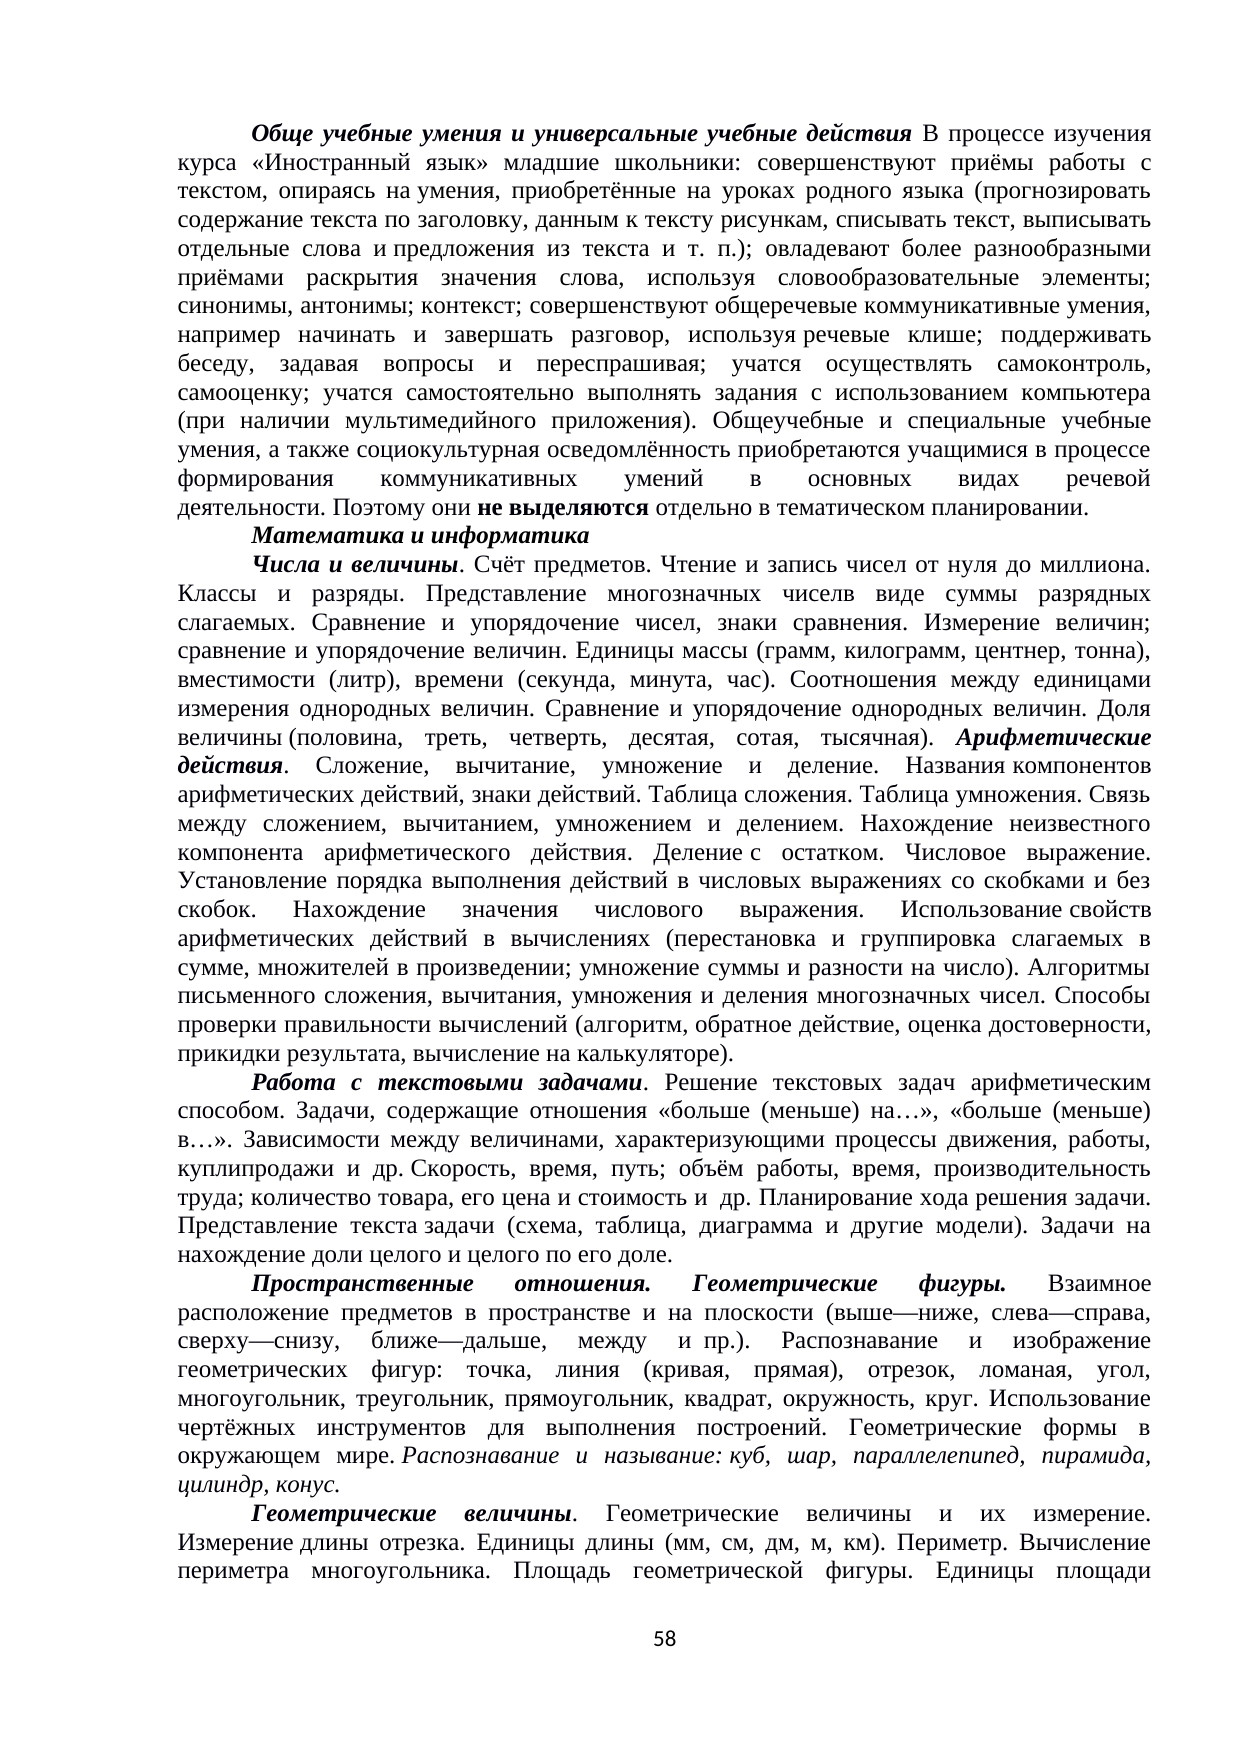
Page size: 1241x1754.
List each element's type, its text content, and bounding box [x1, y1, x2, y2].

text Работа с текстовыми задачами. Решение текстовых задач арифметическим способом. Задачи, содержащие отношения «больше (меньше) на…», «больше (меньше) в…». Зависимости между величинами, характеризующими процессы движения, работы, куплипродажи и др. Скорость, время, путь; объём работы, время, производительность труда; количество товара, его цена и стоимость и др. Планирование хода решения задачи. Представление текста задачи (схема, таблица, диаграмма и другие модели). Задачи на нахождение доли целого и целого по его доле. [177, 1067, 1152, 1268]
text Пространственные отношения. Геометрические фигуры. Взаимное расположение предметов в пространстве и на плоскости (выше—ниже, слева—справа, сверху—снизу, ближе—дальше, между и пр.). Распознавание и изображение геометрических фигур: точка, линия (кривая, прямая), отрезок, ломаная, угол, многоугольник, треугольник, прямоугольник, квадрат, окружность, круг. Использование чертёжных инструментов для выполнения построений. Геометрические формы в окружающем мире. Распознавание и называние: куб, шар, параллелепипед, пирамида, цилиндр, конус. [177, 1268, 1152, 1498]
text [177, 1498, 1152, 1584]
text Обще учебные умения и универсальные учебные действия В процессе изучения курса «Иностранный язык» младшие школьники: совершенствуют приёмы работы с текстом, опираясь на умения, приобретённые на уроках родного языка (прогнозировать содержание текста по заголовку, данным к тексту рисункам, списывать текст, выписывать отдельные слова и предложения из текста и т. п.); овладевают более разнообразными приёмами раскрытия значения слова, используя словообразовательные элементы; синонимы, антонимы; контекст; совершенствуют общеречевые коммуникативные умения, например начинать и завершать разговор, используя речевые клише; поддерживать беседу, задавая вопросы и переспрашивая; учатся осуществлять самоконтроль, самооценку; учатся самостоятельно выполнять задания с использованием компьютера (при наличии мультимедийного приложения). Общеучебные и специальные учебные умения, а также социокультурная осведомлённость приобретаются учащимися в процессе формирования коммуникативных умений в основных видах речевой деятельности. Поэтому они не выделяются отдельно в тематическом планировании. [177, 118, 1152, 521]
text Числа и величины. Счёт предметов. Чтение и запись чисел от нуля до миллиона. Классы и разряды. Представление многозначных чиселв виде суммы разрядных слагаемых. Сравнение и упорядочение чисел, знаки сравнения. Измерение величин; сравнение и упорядочение величин. Единицы массы (грамм, килограмм, центнер, тонна), вместимости (литр), времени (секунда, минута, час). Соотношения между единицами измерения однородных величин. Сравнение и упорядочение однородных величин. Доля величины (половина, треть, четверть, десятая, сотая, тысячная). Арифметические действия. Сложение, вычитание, умножение и деление. Названия компонентов арифметических действий, знаки действий. Таблица сложения. Таблица умножения. Связь между сложением, вычитанием, умножением и делением. Нахождение неизвестного компонента арифметического действия. Деление с остатком. Числовое выражение. Установление порядка выполнения действий в числовых выражениях со скобками и без скобок. Нахождение значения числового выражения. Использование свойств арифметических действий в вычислениях (перестановка и группировка слагаемых в сумме, множителей в произведении; умножение суммы и разности на число). Алгоритмы письменного сложения, вычитания, умножения и деления многозначных чисел. Способы проверки правильности вычислений (алгоритм, обратное действие, оценка достоверности, прикидки результата, вычисление на калькуляторе). [177, 549, 1152, 1067]
text Математика и информатика [177, 521, 1152, 549]
